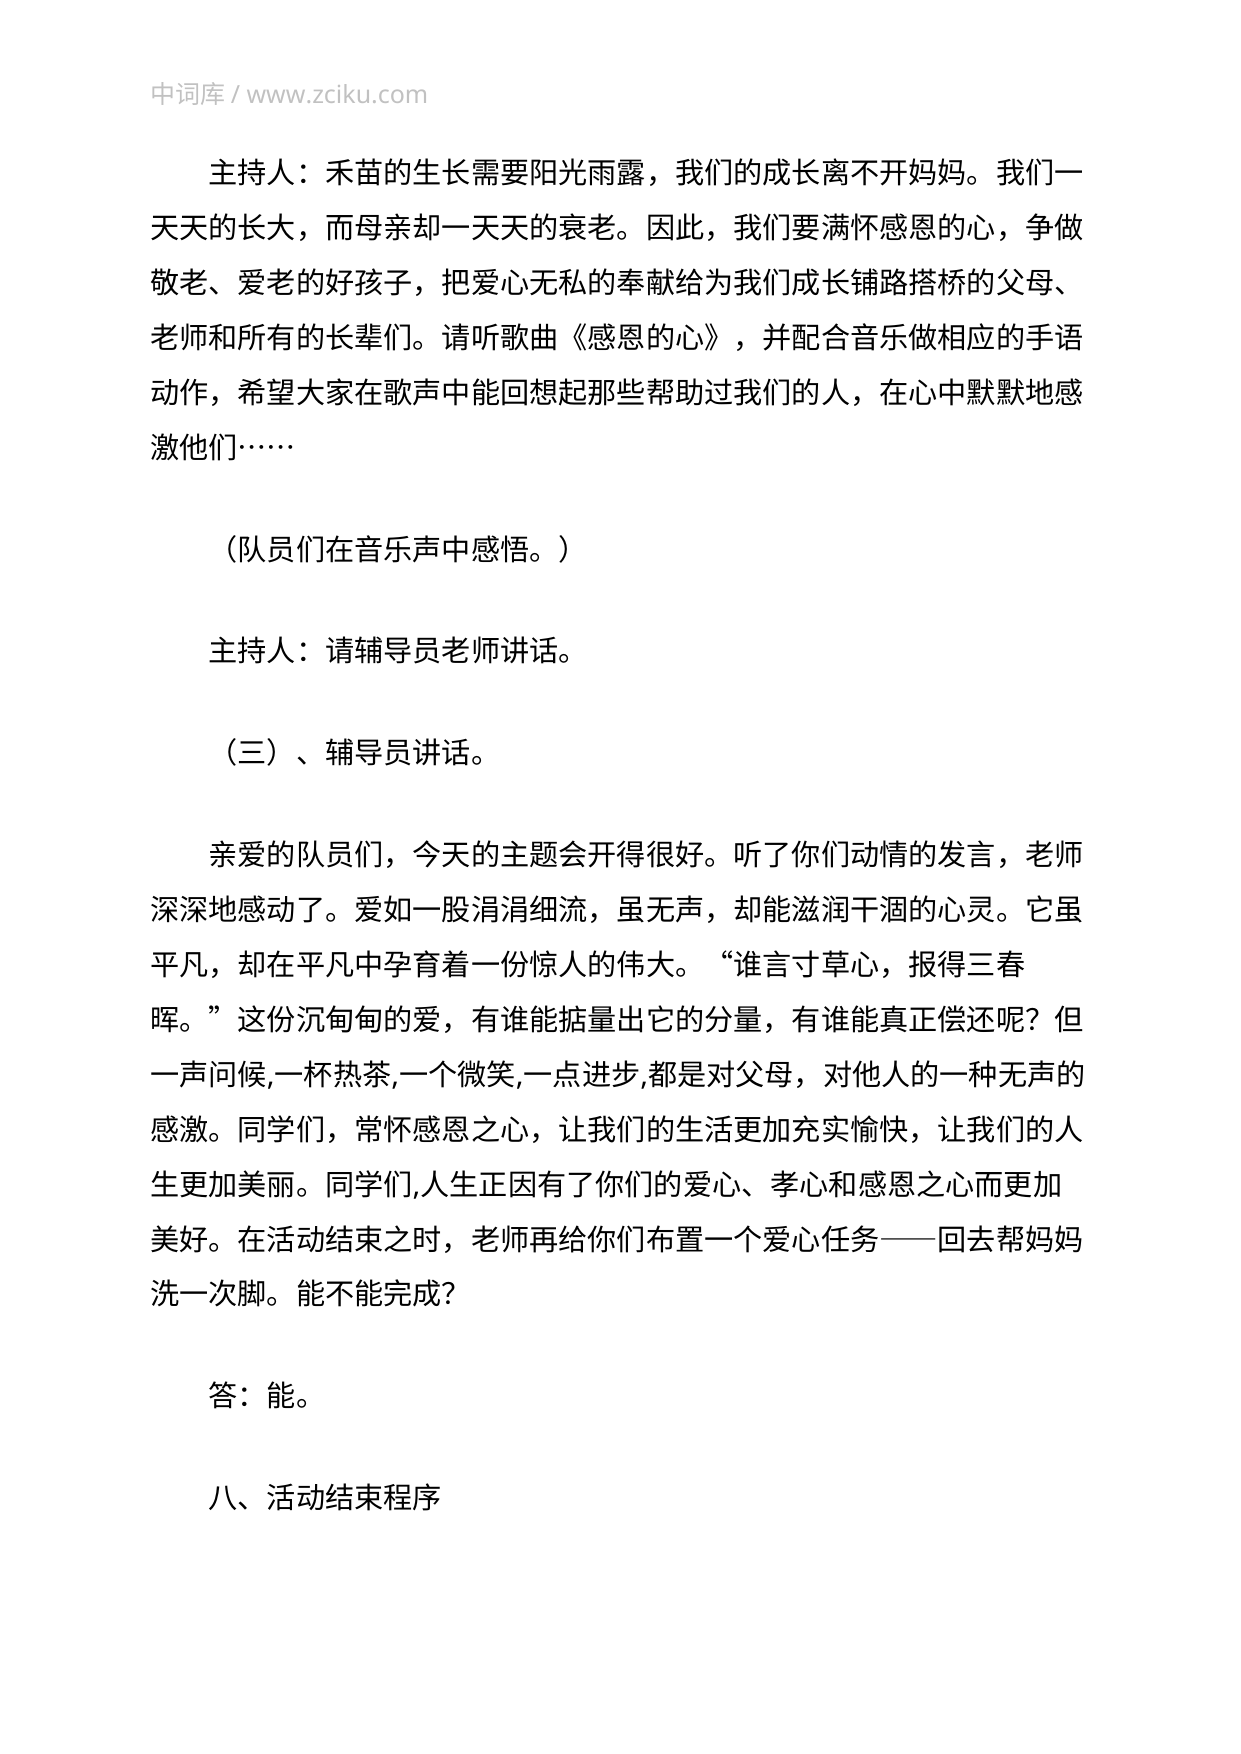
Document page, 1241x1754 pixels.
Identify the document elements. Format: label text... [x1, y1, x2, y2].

text （队员们在音乐声中感悟。） [150, 526, 1090, 568]
text （三）、辅导员讲话。 [150, 730, 1090, 772]
text 答：能。 [150, 1373, 1090, 1415]
text 八、活动结束程序 [150, 1474, 1090, 1517]
text 亲爱的队员们，今天的主题会开得很好。听了你们动情的发言，老师深深地感动了。爱如一股涓涓细流，虽无声，却能滋润干涸的心灵。它虽平凡，却在平凡中孕育着一份惊人的伟大。“谁言寸草心，报得三春晖。”这份沉甸甸的爱，有谁能掂量出它的分量，有谁能真正偿还呢？但一声问候,一杯热茶,一个微笑,一点进步,都是对父母，对他人的一种无声的感激。同学们，常怀感恩之心，让我们的生活更加充实愉快，让我们的人生更加美丽。同学们,人生正因有了你们的爱心、孝心和感恩之心而更加美好。在活动结束之时，老师再给你们布置一个爱心任务——回去帮妈妈洗一次脚。能不能完成？ [150, 832, 1090, 1313]
text 主持人：请辅导员老师讲话。 [150, 628, 1090, 670]
text 主持人：禾苗的生长需要阳光雨露，我们的成长离不开妈妈。我们一天天的长大，而母亲却一天天的衰老。因此，我们要满怀感恩的心，争做敬老、爱老的好孩子，把爱心无私的奉献给为我们成长铺路搭桥的父母、老师和所有的长辈们。请听歌曲《感恩的心》，并配合音乐做相应的手语动作，希望大家在歌声中能回想起那些帮助过我们的人，在心中默默地感激他们…… [150, 150, 1090, 467]
